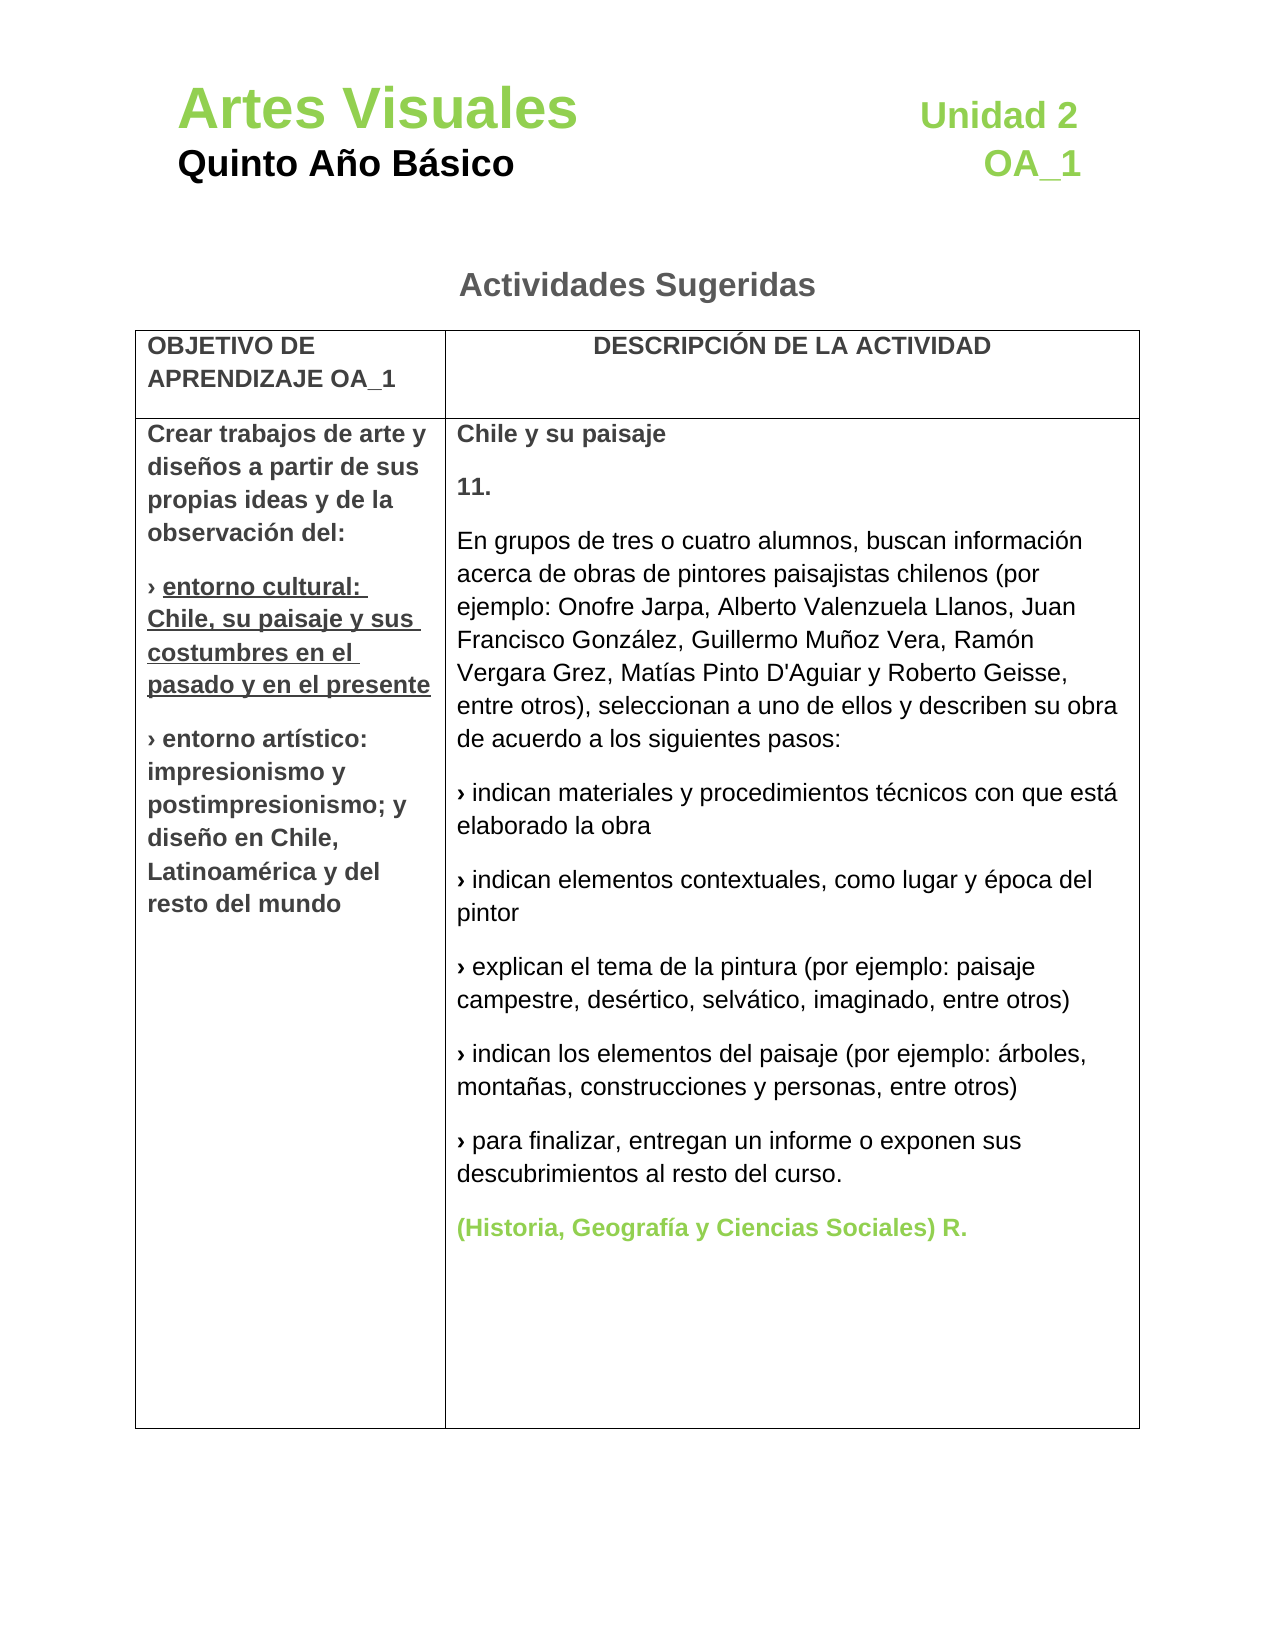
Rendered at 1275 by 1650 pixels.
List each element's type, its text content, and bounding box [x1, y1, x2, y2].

table_header DESCRIPCIÓN DE LA ACTIVIDAD [446, 331, 1139, 417]
table_cell Chile y su paisaje 11. En grupos de tres o cuatro alumnos, buscan información acerca de obras de pintores paisajistas chilenos (por ejemplo: Onofre Jarpa, Alberto Valenzuela Llanos, Juan Francisco González, Guillermo Muñoz Vera, Ramón Vergara Grez, Matías Pinto D'Aguiar y Roberto Geisse, entre otros), seleccionan a uno de ellos y describen su obra de acuerdo a los siguientes pasos: › indican materiales y procedimientos técnicos con que está elaborado la obra › indican elementos contextuales, como lugar y época del pintor › explican el tema de la pintura (por ejemplo: paisaje campestre, desértico, selvático, imaginado, entre otros) › indican los elementos del paisaje (por ejemplo: árboles, montañas, construcciones y personas, entre otros) › para finalizar, entregan un informe o exponen sus descubrimientos al resto del curso. (Historia, Geografía y Ciencias Sociales) R. [446, 419, 1139, 1428]
table_header OBJETIVO DE APRENDIZAJE OA_1 [136, 331, 445, 417]
table_cell Crear trabajos de arte y diseños a partir de sus propias ideas y de la observación del: › entorno cultural: Chile, su paisaje y sus costumbres en el pasado y en el presente › entorno artístico: impresionismo y postimpresionismo; y diseño en Chile, Latinoamérica y del resto del mundo [136, 419, 445, 1428]
text Actividades Sugeridas [177, 265, 1098, 303]
